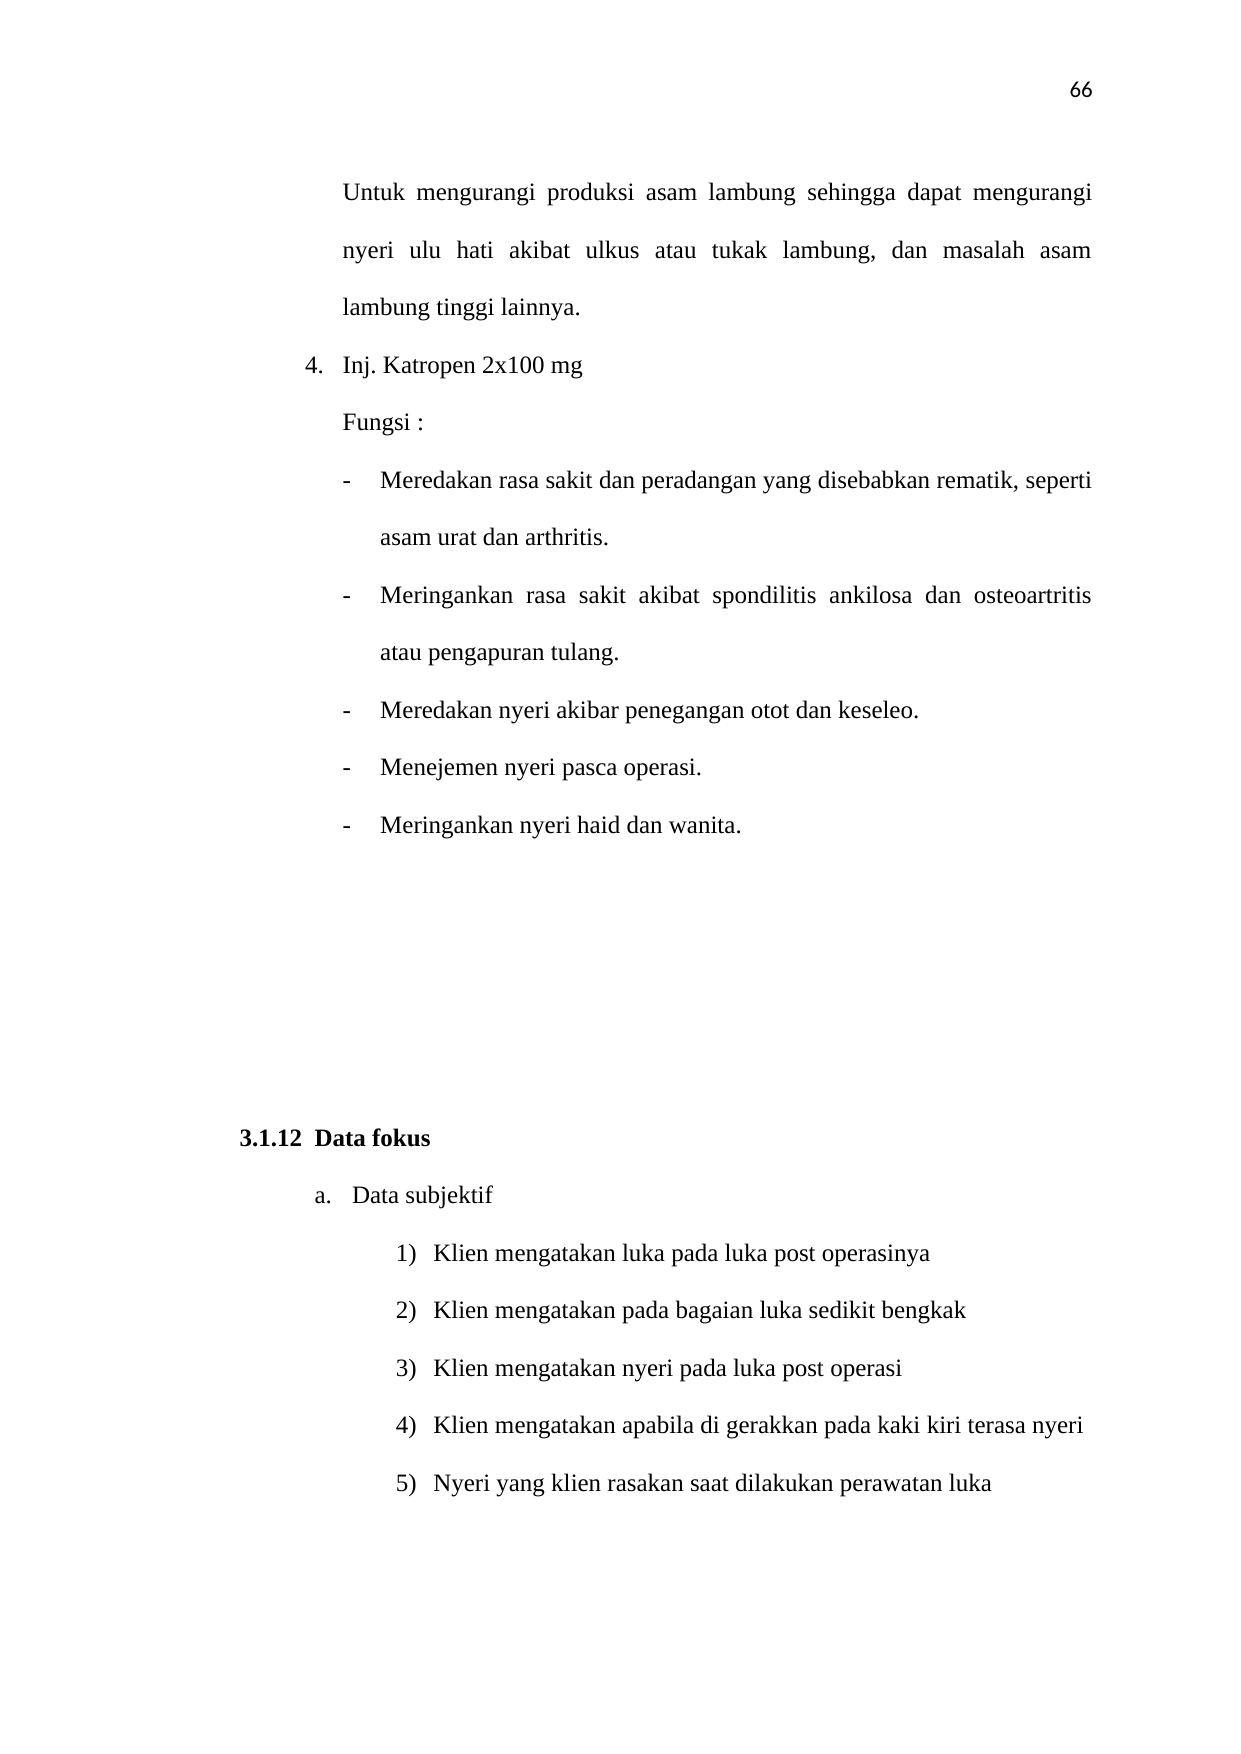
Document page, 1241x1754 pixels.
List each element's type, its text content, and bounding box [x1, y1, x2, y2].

list Untuk mengurangi produksi asam lambung sehingga dapat mengurangi nyeri ulu hati akibat ulkus atau tukak lambung, dan masalah asam lambung tinggi lainnya. [342, 177, 1092, 321]
list Data subjektif [314, 1181, 1092, 1209]
list Klien mengatakan nyeri pada luka post operasi [396, 1353, 1092, 1382]
list Klien mengatakan luka pada luka post operasinya [396, 1238, 1092, 1267]
list Menejemen nyeri pasca operasi. [342, 752, 1092, 781]
list Klien mengatakan pada bagaian luka sedikit bengkak [396, 1296, 1092, 1324]
list Nyeri yang klien rasakan saat dilakukan perawatan luka [396, 1468, 1092, 1497]
list Meredakan nyeri akibar penegangan otot dan keseleo. [342, 695, 1092, 723]
list Meringankan nyeri haid dan wanita. [342, 810, 1092, 838]
list Data fokus [239, 1123, 1092, 1152]
list Meredakan rasa sakit dan peradangan yang disebabkan rematik, seperti asam urat dan arthritis. [342, 465, 1092, 551]
list Meringankan rasa sakit akibat spondilitis ankilosa dan osteoartritis atau pengapuran tulang. [342, 580, 1092, 666]
list Fungsi : [342, 407, 1092, 436]
list Inj. Katropen 2x100 mg [305, 350, 1092, 378]
list Klien mengatakan apabila di gerakkan pada kaki kiri terasa nyeri [396, 1411, 1092, 1439]
